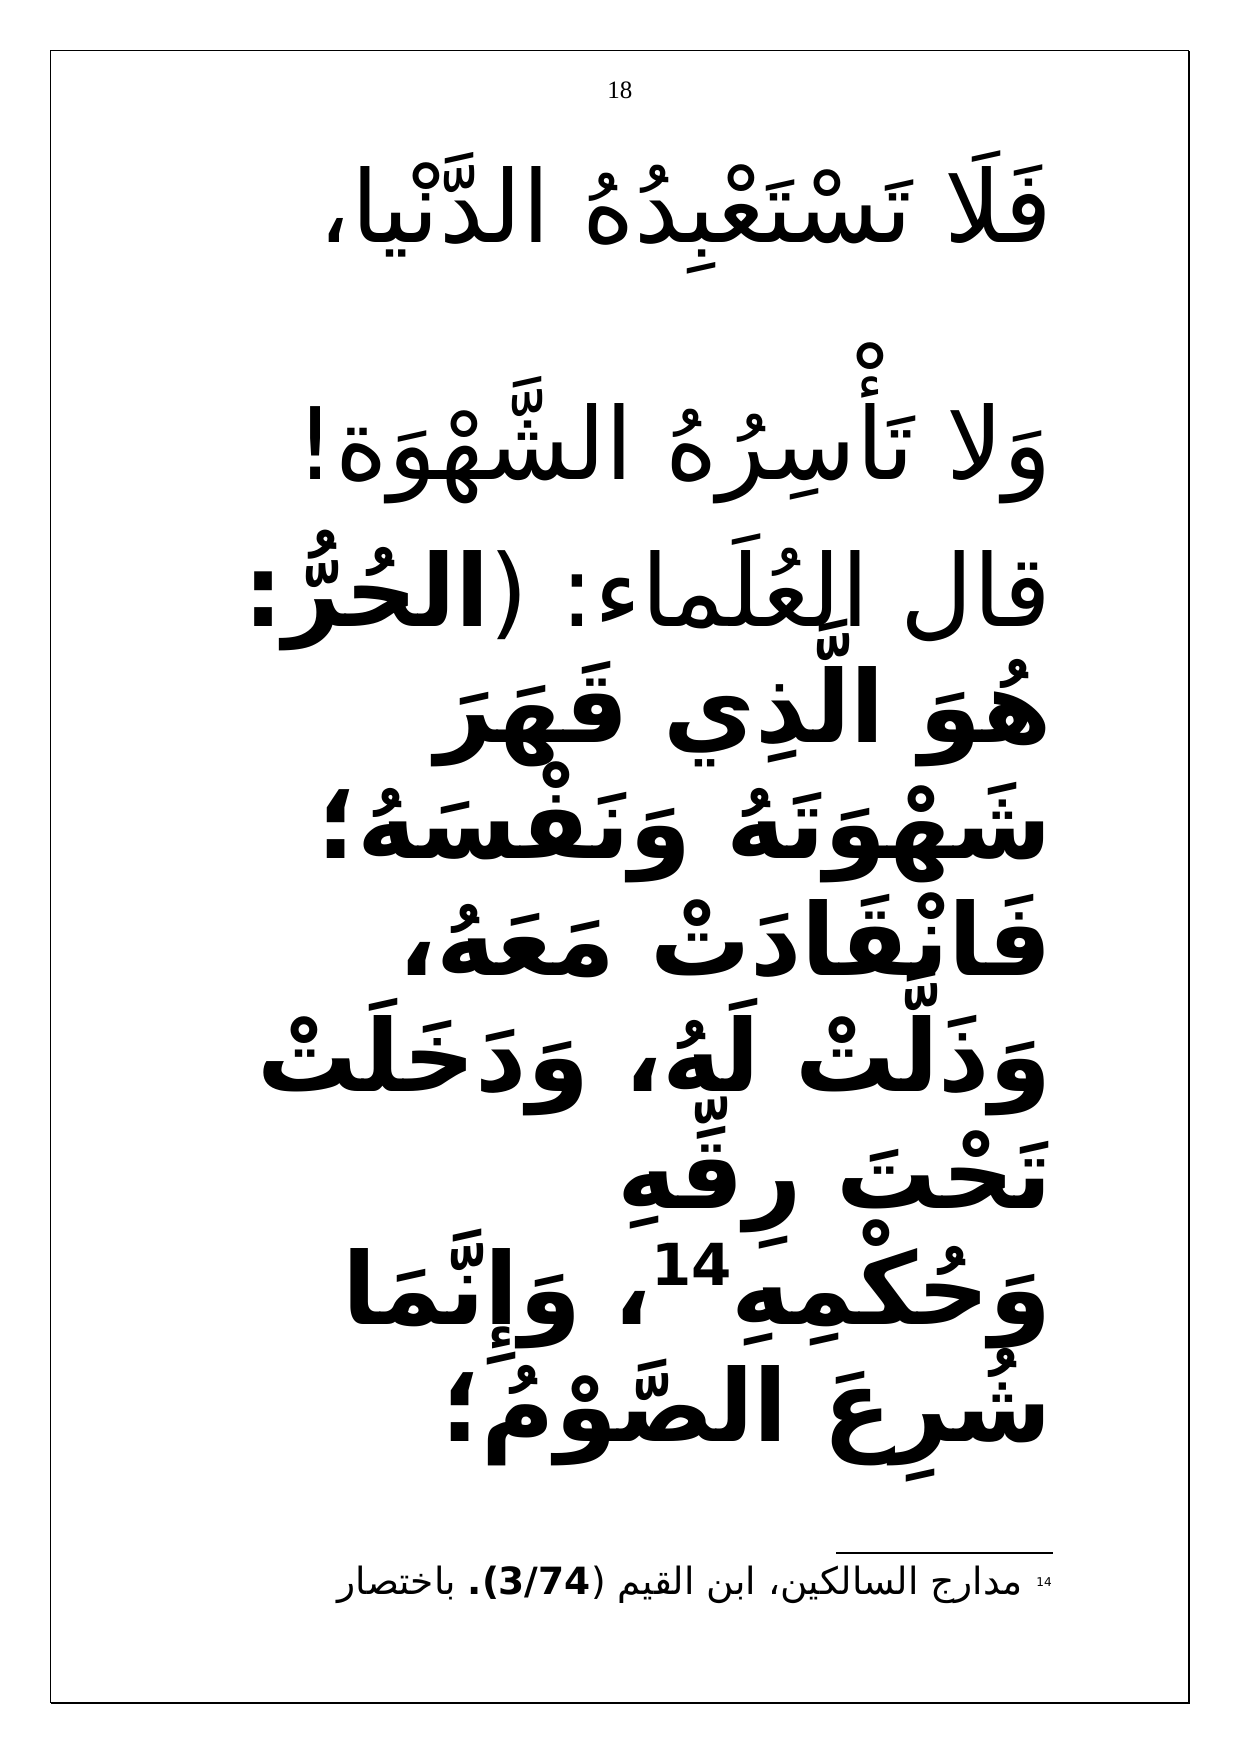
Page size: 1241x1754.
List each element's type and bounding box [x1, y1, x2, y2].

text [187, 533, 1052, 1465]
text [187, 150, 1052, 533]
